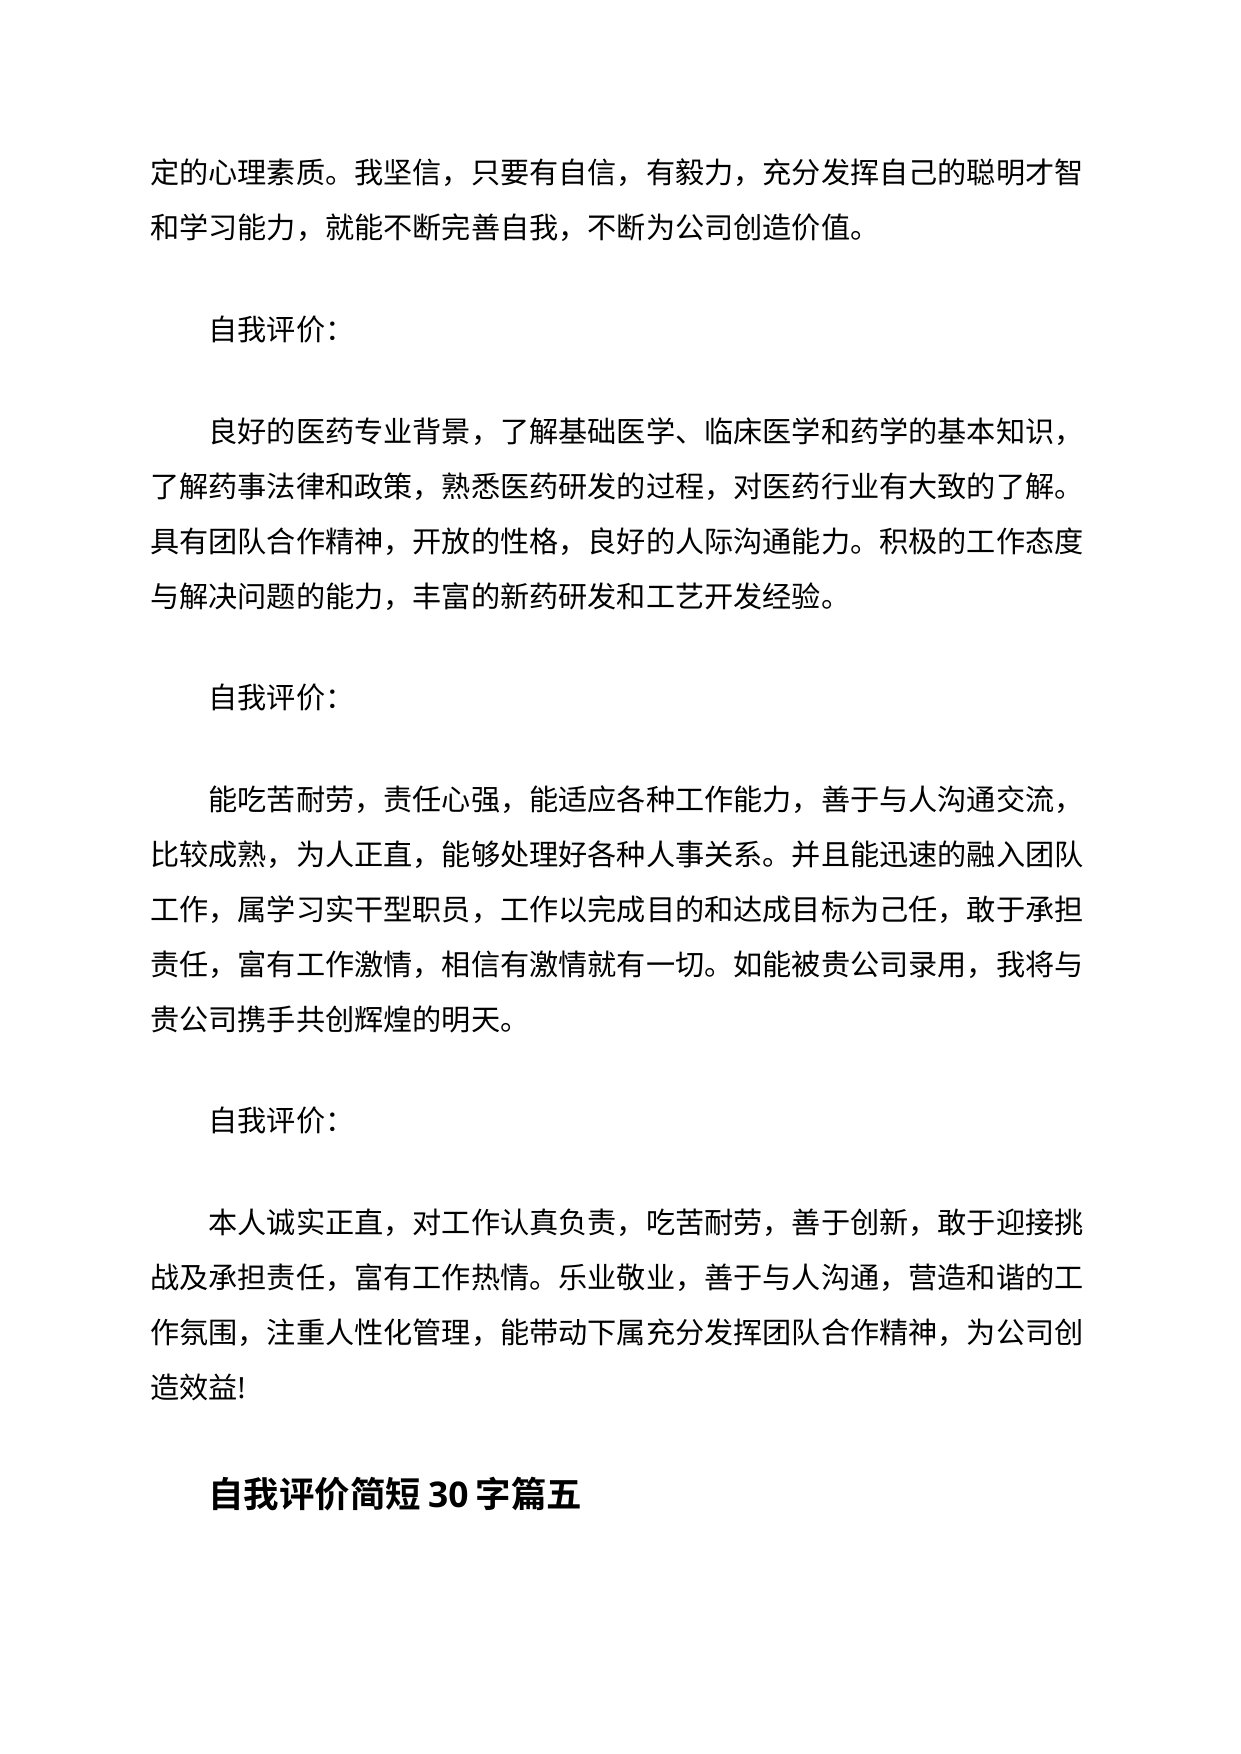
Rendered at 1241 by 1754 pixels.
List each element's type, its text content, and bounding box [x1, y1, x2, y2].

text 自我评价： [150, 675, 1090, 717]
text 自我评价简短30字篇五 [150, 1466, 1090, 1518]
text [150, 150, 1090, 247]
text 自我评价： [150, 1098, 1090, 1140]
text 自我评价： [150, 307, 1090, 349]
text 良好的医药专业背景，了解基础医学、临床医学和药学的基本知识，了解药事法律和政策，熟悉医药研发的过程，对医药行业有大致的了解。具有团队合作精神，开放的性格，良好的人际沟通能力。积极的工作态度与解决问题的能力，丰富的新药研发和工艺开发经验。 [150, 408, 1090, 615]
text 本人诚实正直，对工作认真负责，吃苦耐劳，善于创新，敢于迎接挑战及承担责任，富有工作热情。乐业敬业，善于与人沟通，营造和谐的工作氛围，注重人性化管理，能带动下属充分发挥团队合作精神，为公司创造效益! [150, 1200, 1090, 1407]
text 能吃苦耐劳，责任心强，能适应各种工作能力，善于与人沟通交流，比较成熟，为人正直，能够处理好各种人事关系。并且能迅速的融入团队工作，属学习实干型职员，工作以完成目的和达成目标为己任，敢于承担责任，富有工作激情，相信有激情就有一切。如能被贵公司录用，我将与贵公司携手共创辉煌的明天。 [150, 777, 1090, 1038]
